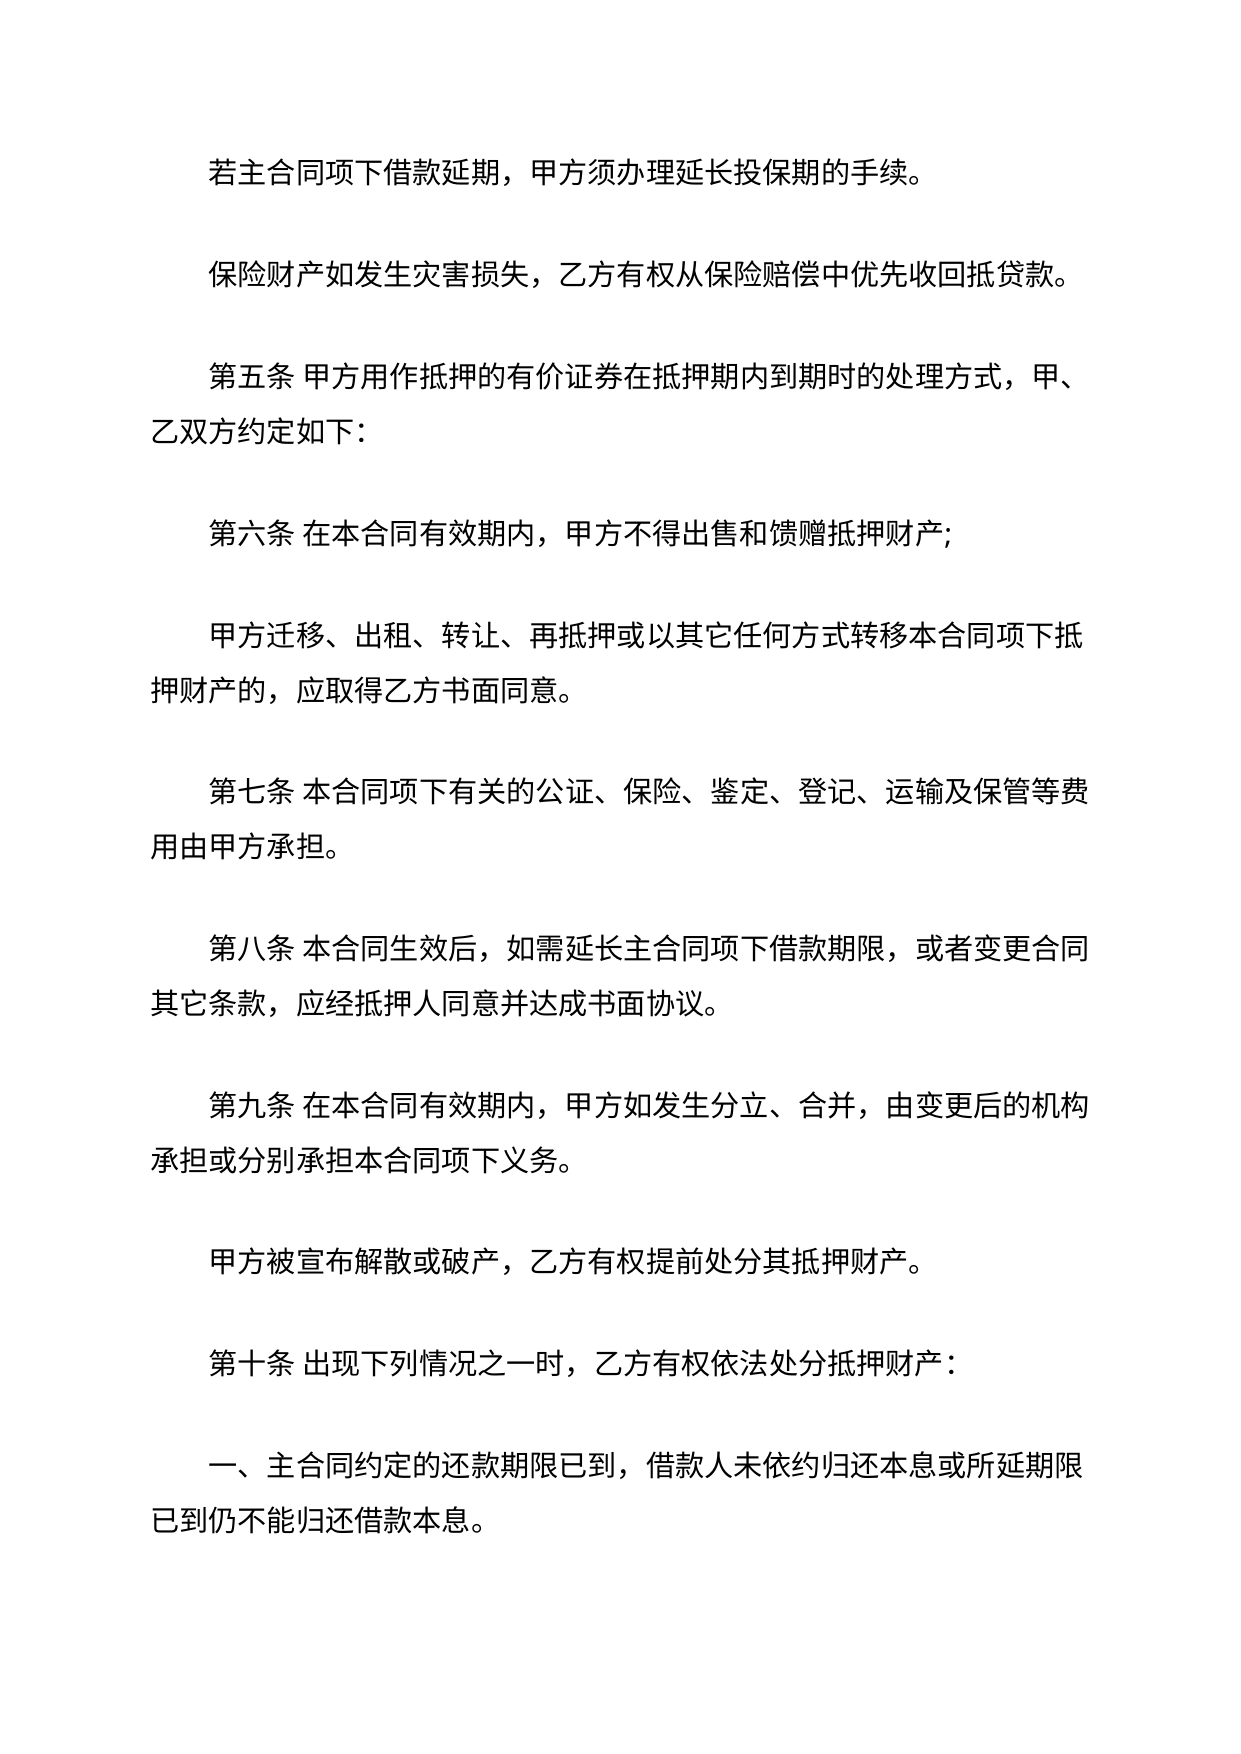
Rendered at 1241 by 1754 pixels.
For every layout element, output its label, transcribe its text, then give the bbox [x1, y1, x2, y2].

text 第七条 本合同项下有关的公证、保险、鉴定、登记、运输及保管等费用由甲方承担。 [150, 769, 1090, 866]
text 甲方被宣布解散或破产，乙方有权提前处分其抵押财产。 [150, 1239, 1090, 1281]
text 一、主合同约定的还款期限已到，借款人未依约归还本息或所延期限已到仍不能归还借款本息。 [150, 1442, 1090, 1539]
text 第九条 在本合同有效期内，甲方如发生分立、合并，由变更后的机构承担或分别承担本合同项下义务。 [150, 1082, 1090, 1179]
text 若主合同项下借款延期，甲方须办理延长投保期的手续。 [150, 150, 1090, 192]
text 第十条 出现下列情况之一时，乙方有权依法处分抵押财产： [150, 1341, 1090, 1383]
text 保险财产如发生灾害损失，乙方有权从保险赔偿中优先收回抵贷款。 [150, 252, 1090, 294]
text 第五条 甲方用作抵押的有价证券在抵押期内到期时的处理方式，甲、乙双方约定如下： [150, 353, 1090, 451]
text 第八条 本合同生效后，如需延长主合同项下借款期限，或者变更合同其它条款，应经抵押人同意并达成书面协议。 [150, 926, 1090, 1023]
text 甲方迁移、出租、转让、再抵押或以其它任何方式转移本合同项下抵押财产的，应取得乙方书面同意。 [150, 612, 1090, 709]
text 第六条 在本合同有效期内，甲方不得出售和馈赠抵押财产; [150, 510, 1090, 553]
